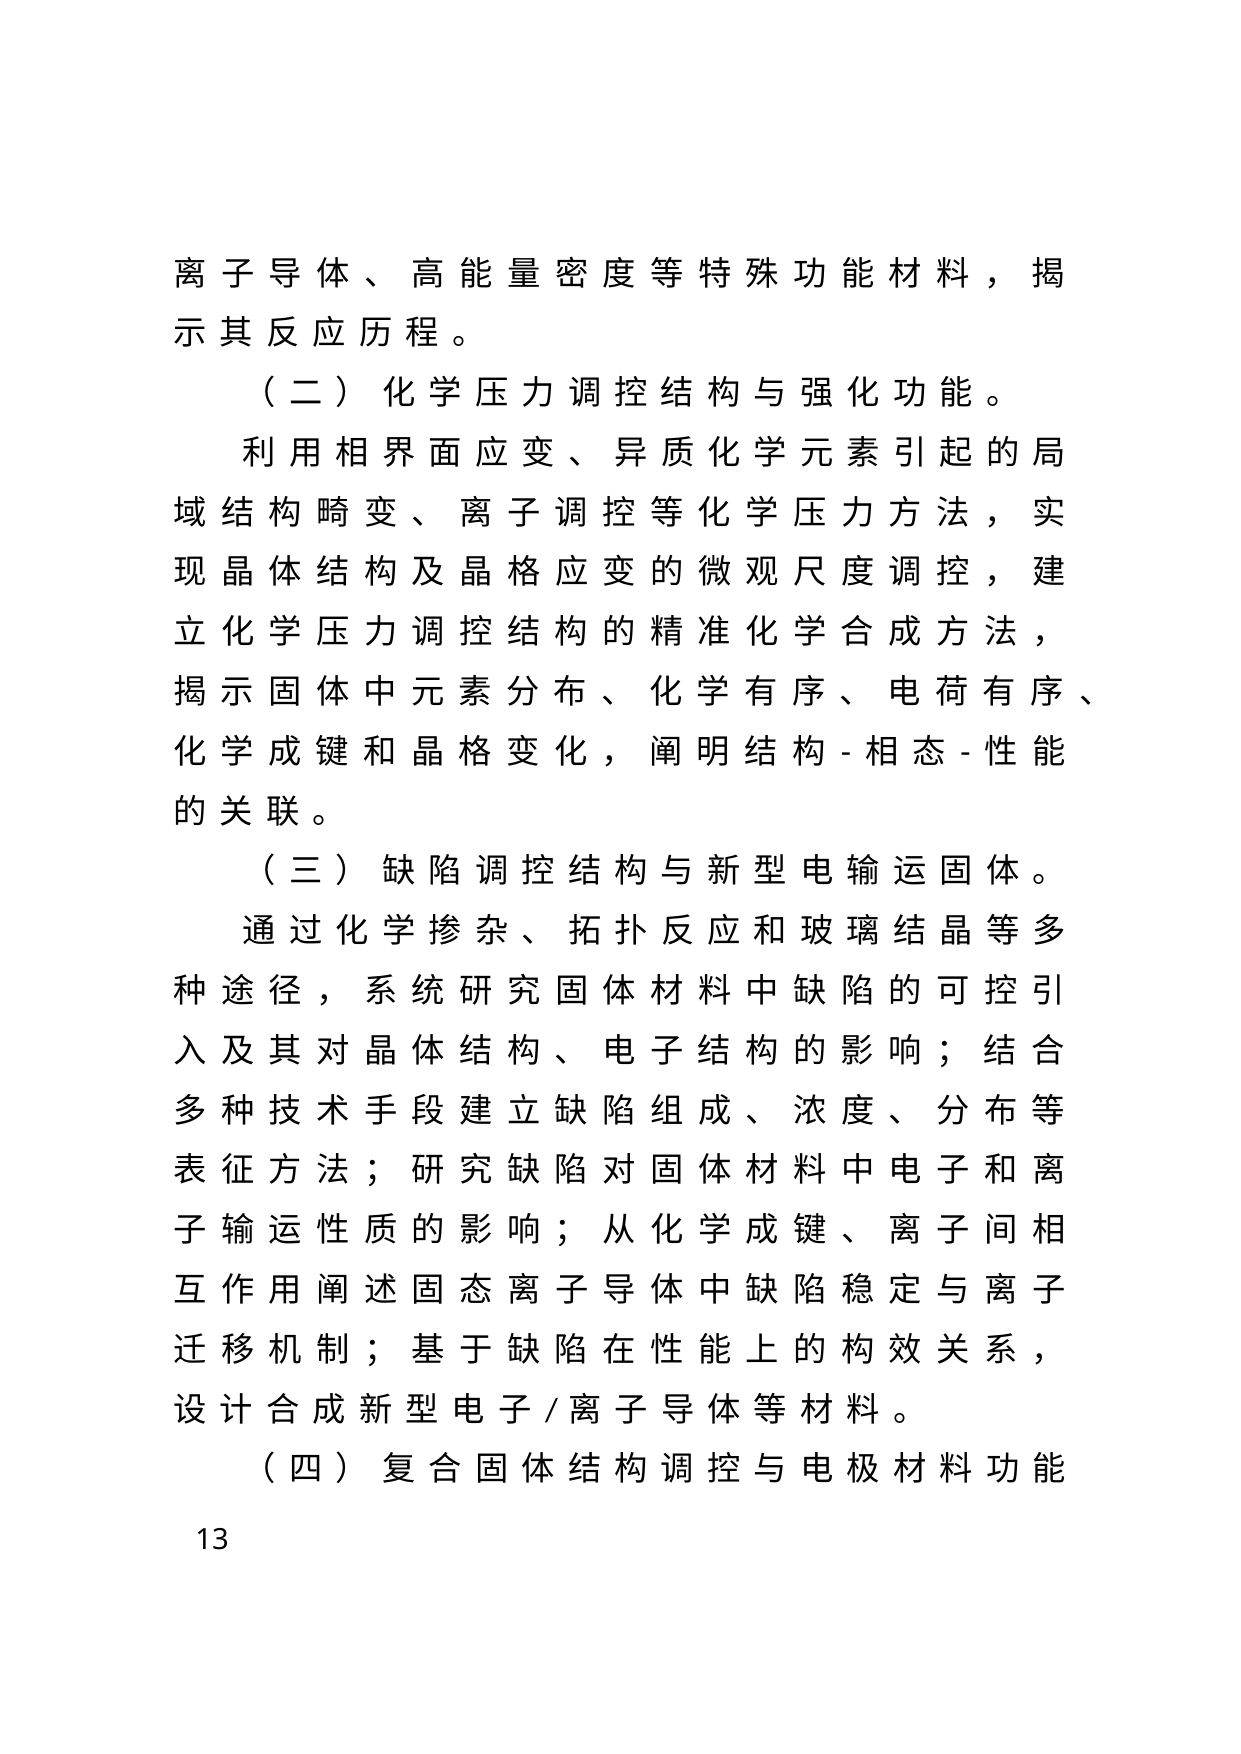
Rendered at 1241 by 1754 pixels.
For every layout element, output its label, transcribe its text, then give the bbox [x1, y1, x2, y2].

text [173, 241, 1079, 360]
text （三）缺陷调控结构与新型电输运固体。 [173, 838, 1079, 898]
text 利用相界面应变、异质化学元素引起的局域结构畸变、离子调控等化学压力方法，实现晶体结构及晶格应变的微观尺度调控，建立化学压力调控结构的精准化学合成方法，揭示固体中元素分布、化学有序、电荷有序、化学成键和晶格变化，阐明结构-相态-性能的关联。 [173, 420, 1079, 838]
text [173, 1436, 1079, 1496]
text （二）化学压力调控结构与强化功能。 [173, 360, 1079, 420]
text 通过化学掺杂、拓扑反应和玻璃结晶等多种途径，系统研究固体材料中缺陷的可控引入及其对晶体结构、电子结构的影响；结合多种技术手段建立缺陷组成、浓度、分布等表征方法；研究缺陷对固体材料中电子和离子输运性质的影响；从化学成键、离子间相互作用阐述固态离子导体中缺陷稳定与离子迁移机制；基于缺陷在性能上的构效关系，设计合成新型电子/离子导体等材料。 [173, 898, 1079, 1436]
